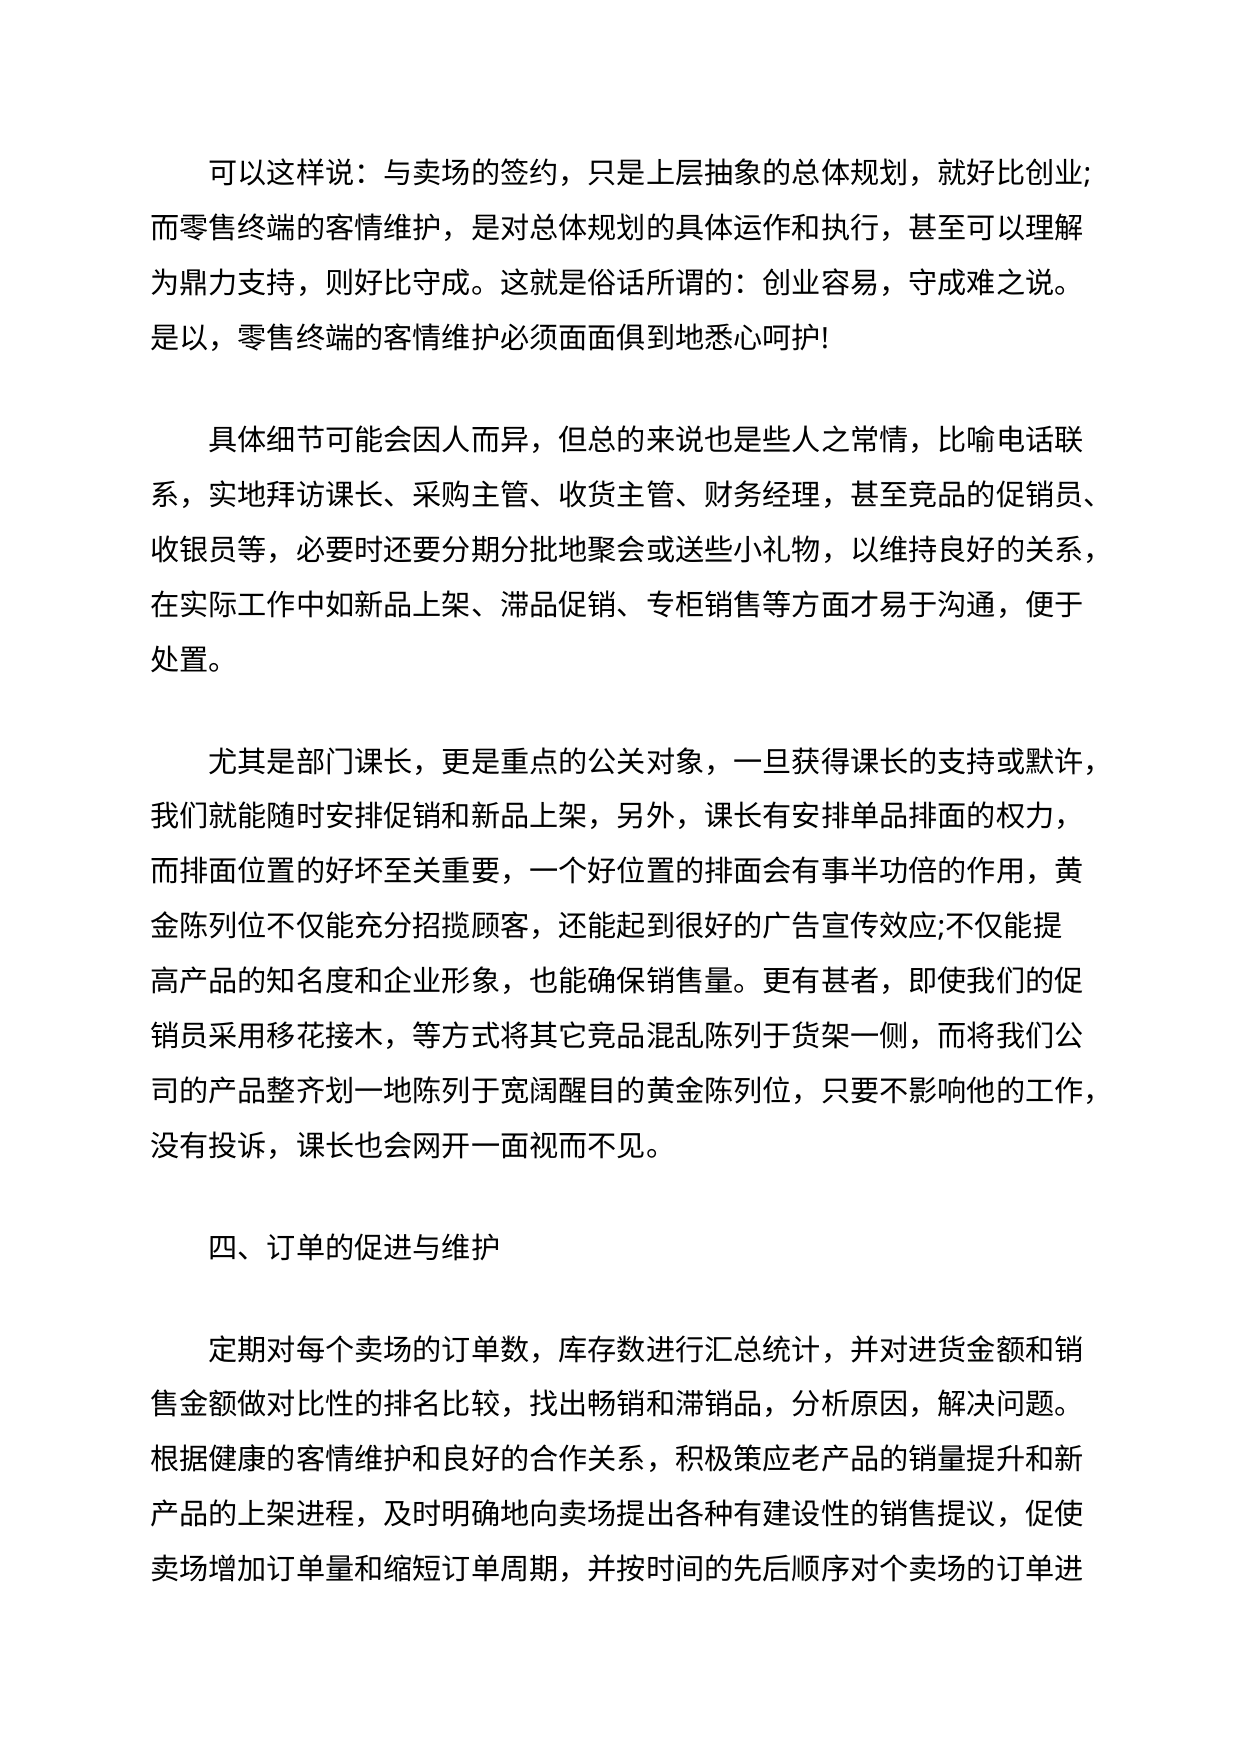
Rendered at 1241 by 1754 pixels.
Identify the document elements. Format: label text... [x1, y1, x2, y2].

text 四、订单的促进与维护 [150, 1224, 1090, 1267]
text 尤其是部门课长，更是重点的公关对象，一旦获得课长的支持或默许，我们就能随时安排促销和新品上架，另外，课长有安排单品排面的权力，而排面位置的好坏至关重要，一个好位置的排面会有事半功倍的作用，黄金陈列位不仅能充分招揽顾客，还能起到很好的广告宣传效应;不仅能提高产品的知名度和企业形象，也能确保销售量。更有甚者，即使我们的促销员采用移花接木，等方式将其它竞品混乱陈列于货架一侧，而将我们公司的产品整齐划一地陈列于宽阔醒目的黄金陈列位，只要不影响他的工作，没有投诉，课长也会网开一面视而不见。 [150, 738, 1090, 1165]
text 可以这样说：与卖场的签约，只是上层抽象的总体规划，就好比创业;而零售终端的客情维护，是对总体规划的具体运作和执行，甚至可以理解为鼎力支持，则好比守成。这就是俗话所谓的：创业容易，守成难之说。是以，零售终端的客情维护必须面面俱到地悉心呵护! [150, 150, 1090, 357]
text 具体细节可能会因人而异，但总的来说也是些人之常情，比喻电话联系，实地拜访课长、采购主管、收货主管、财务经理，甚至竞品的促销员、收银员等，必要时还要分期分批地聚会或送些小礼物，以维持良好的关系，在实际工作中如新品上架、滞品促销、专柜销售等方面才易于沟通，便于处置。 [150, 417, 1090, 679]
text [150, 1326, 1090, 1588]
